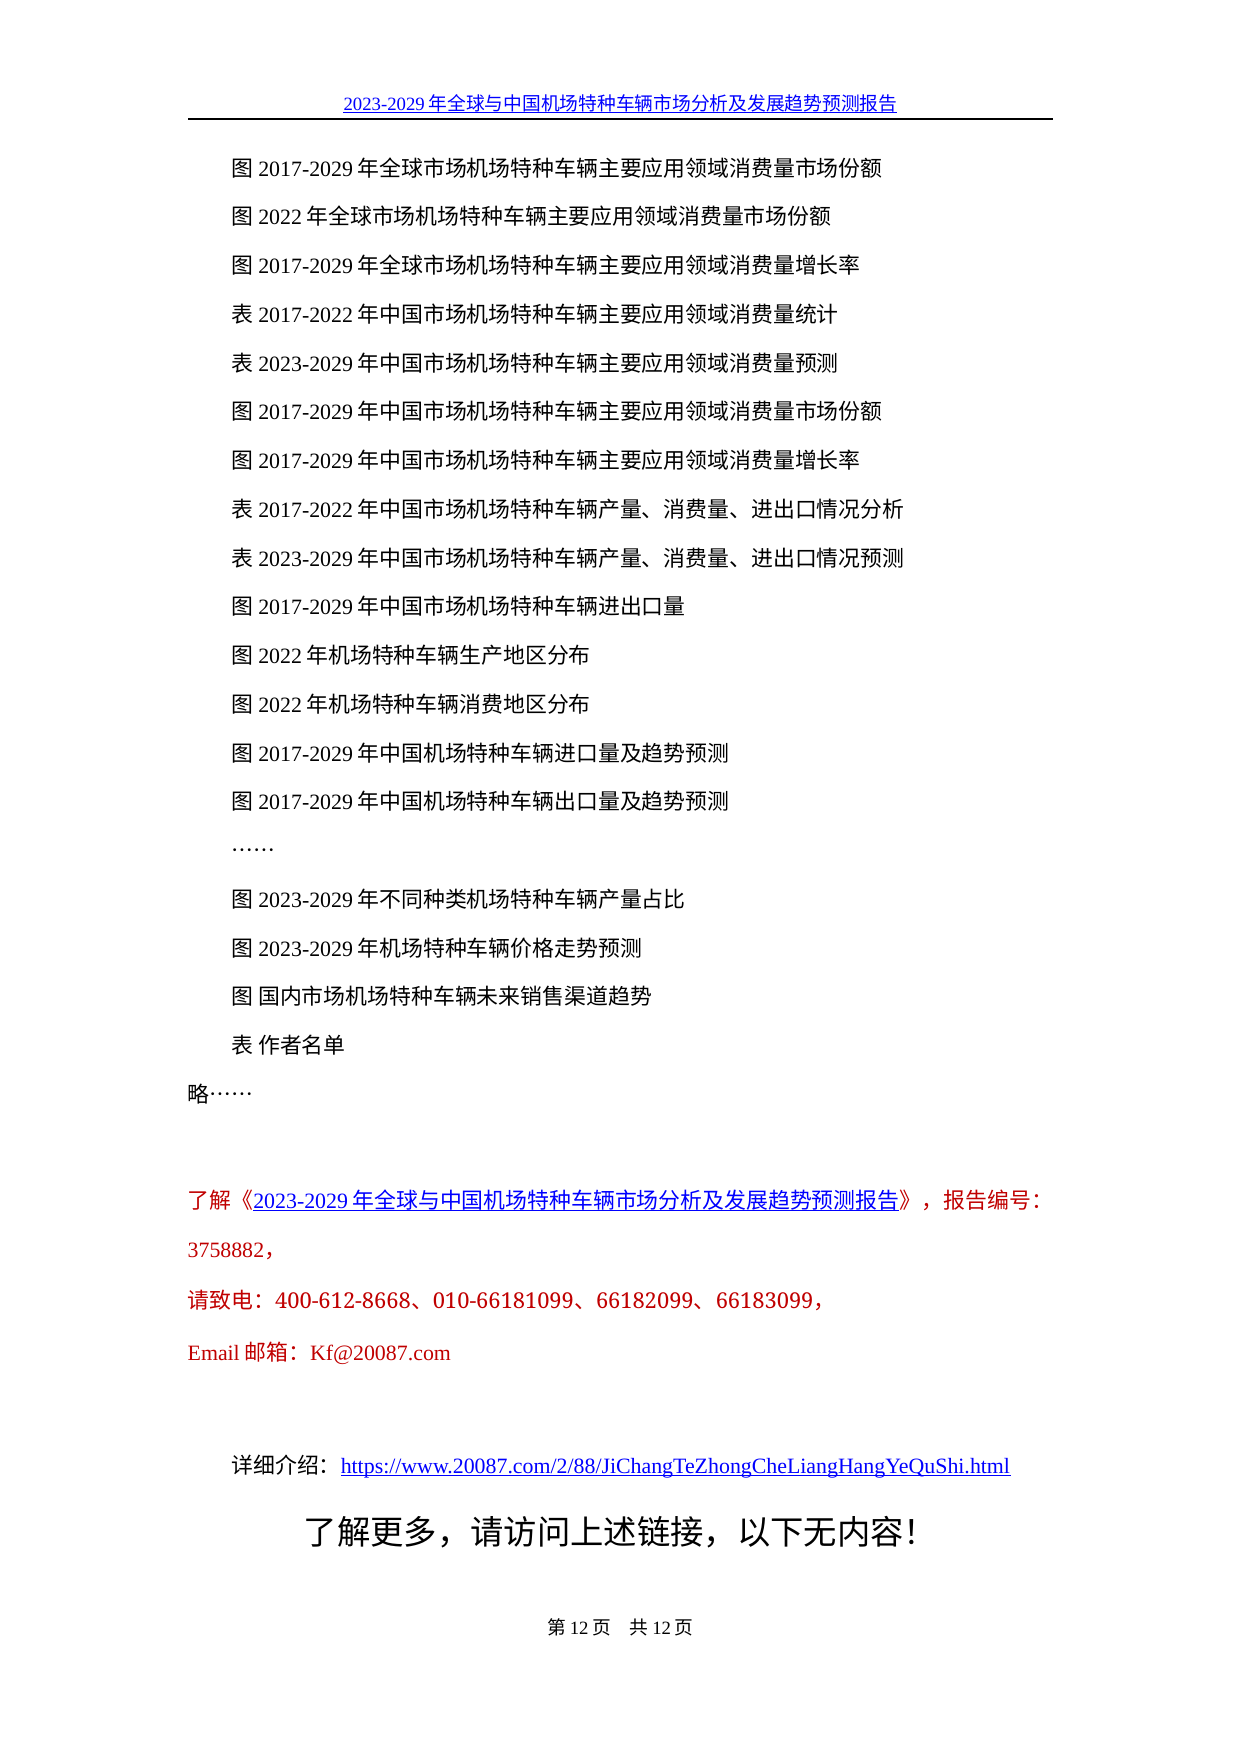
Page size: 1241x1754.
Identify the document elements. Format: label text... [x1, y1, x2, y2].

text 了解《2023-2029年全球与中国机场特种车辆市场分析及发展趋势预测报告》，报告编号：3758882， [187, 1183, 1053, 1264]
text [187, 150, 1053, 1109]
text Email邮箱：Kf@20087.com [187, 1335, 1053, 1367]
text 详细介绍：https://www.20087.com/2/88/JiChangTeZhongCheLiangHangYeQuShi.html [187, 1448, 1053, 1480]
title 了解更多，请访问上述链接，以下无内容！ [187, 1498, 1053, 1563]
text 请致电：400-612-8668、010-66181099、66182099、66183099， [187, 1283, 1053, 1316]
